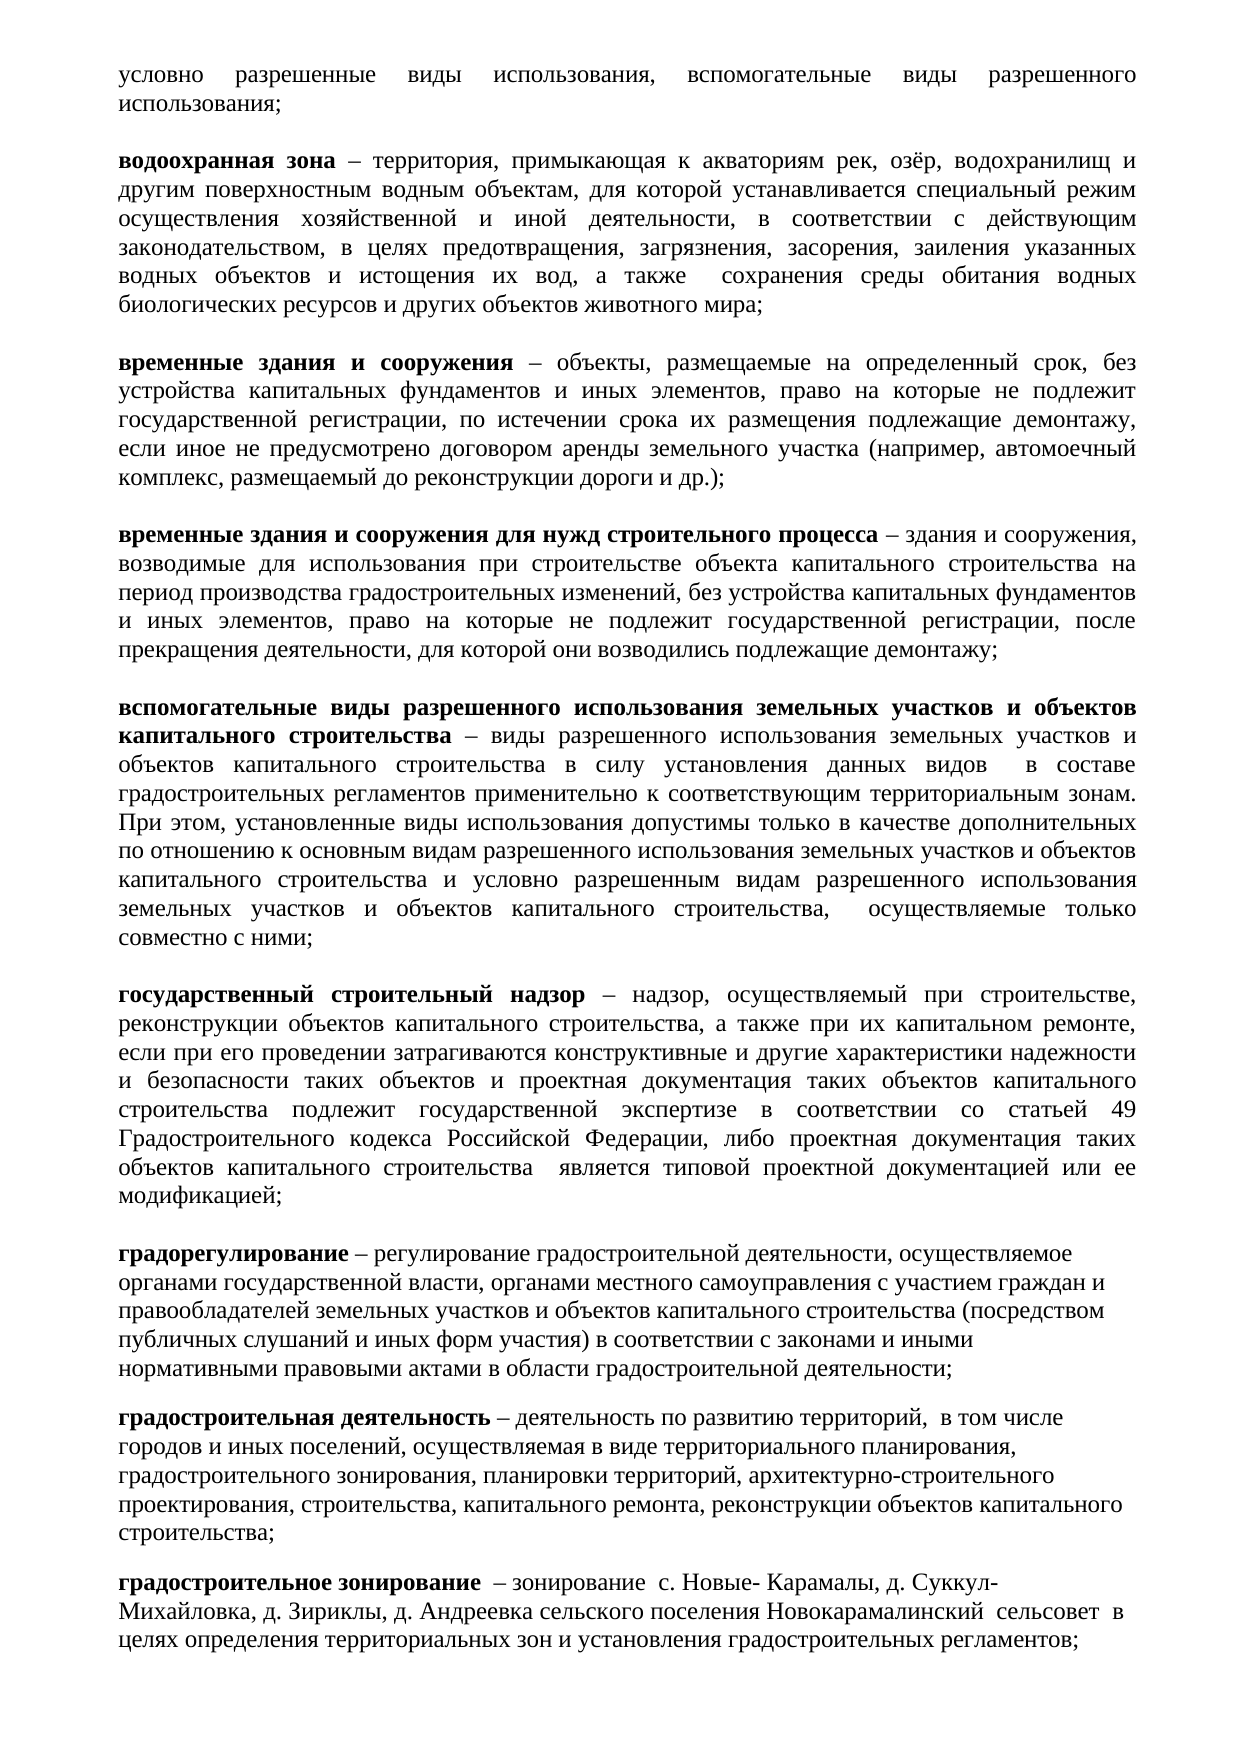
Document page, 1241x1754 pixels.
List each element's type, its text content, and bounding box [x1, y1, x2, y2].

text вспомогательные виды разрешенного использования земельных участков и объектов капитального строительства – виды разрешенного использования земельных участков и объектов капитального строительства в силу установления данных видов в составе градостроительных регламентов применительно к соответствующим территориальным зонам. При этом, установленные виды использования допустимы только в качестве дополнительных по отношению к основным видам разрешенного использования земельных участков и объектов капитального строительства и условно разрешенным видам разрешенного использования земельных участков и объектов капитального строительства, осуществляемые только совместно с ними; [118, 692, 1137, 950]
text градостроительная деятельность – деятельность по развитию территорий, в том числе городов и иных поселений, осуществляемая в виде территориального планирования, градостроительного зонирования, планировки территорий, архитектурно-строительного проектирования, строительства, капитального ремонта, реконструкции объектов капитального строительства; [118, 1402, 1137, 1546]
text водоохранная зона – территория, примыкающая к акваториям рек, озёр, водохранилищ и другим поверхностным водным объектам, для которой устанавливается специальный режим осуществления хозяйственной и иной деятельности, в соответствии с действующим законодательством, в целях предотвращения, загрязнения, засорения, заиления указанных водных объектов и истощения их вод, а также сохранения среды обитания водных биологических ресурсов и других объектов животного мира; [118, 145, 1137, 318]
text государственный строительный надзор – надзор, осуществляемый при строительстве, реконструкции объектов капитального строительства, а также при их капитальном ремонте, если при его проведении затрагиваются конструктивные и другие характеристики надежности и безопасности таких объектов и проектная документация таких объектов капитального строительства подлежит государственной экспертизе в соответствии со статьей 49 Градостроительного кодекса Российской Федерации, либо проектная документация таких объектов капитального строительства является типовой проектной документацией или ее модификацией; [118, 979, 1137, 1209]
text временные здания и сооружения – объекты, размещаемые на определенный срок, без устройства капитальных фундаментов и иных элементов, право на которые не подлежит государственной регистрации, по истечении срока их размещения подлежащие демонтажу, если иное не предусмотрено договором аренды земельного участка (например, автомоечный комплекс, размещаемый до реконструкции дороги и др.); [118, 347, 1137, 490]
text градостроительное зонирование – зонирование с. Новые- Карамалы, д. Суккул- Михайловка, д. Зириклы, д. Андреевка сельского поселения Новокарамалинский сельсовет в целях определения территориальных зон и установления градостроительных регламентов; [118, 1567, 1137, 1653]
text временные здания и сооружения для нужд строительного процесса – здания и сооружения, возводимые для использования при строительстве объекта капитального строительства на период производства градостроительных изменений, без устройства капитальных фундаментов и иных элементов, право на которые не подлежит государственной регистрации, после прекращения деятельности, для которой они возводились подлежащие демонтажу; [118, 519, 1137, 663]
text градорегулирование – регулирование градостроительной деятельности, осуществляемое органами государственной власти, органами местного самоуправления с участием граждан и правообладателей земельных участков и объектов капитального строительства (посредством публичных слушаний и иных форм участия) в соответствии с законами и иными нормативными правовыми актами в области градостроительной деятельности; [118, 1238, 1137, 1382]
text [118, 59, 1137, 117]
